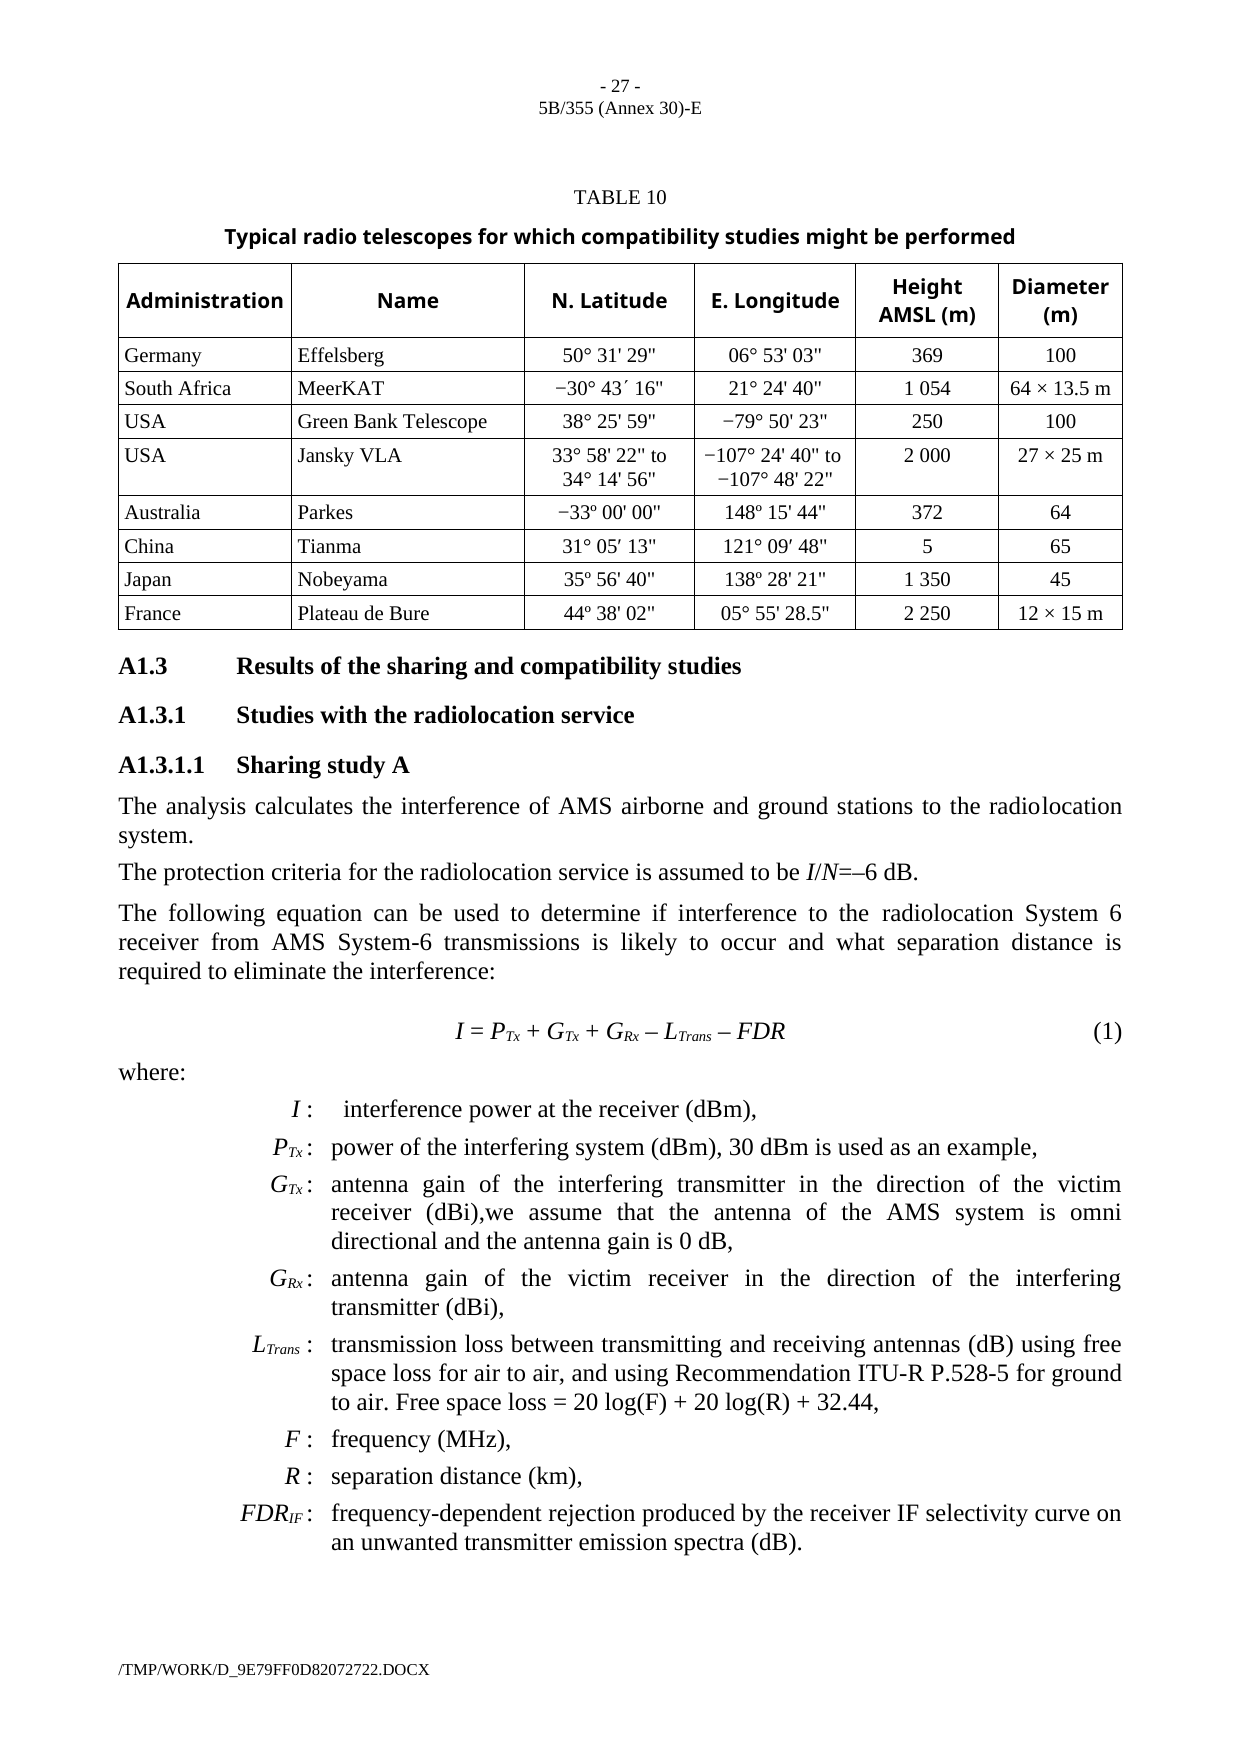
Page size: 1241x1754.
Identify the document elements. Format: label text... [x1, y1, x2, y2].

text I = PTx + GTx + GRx – LTrans – FDR (1) [118, 1016, 1122, 1045]
text GTx : antenna gain of the interfering transmitter in the direction of the victim receiver (dBi),we assume that the antenna of the AMS system is omni directional and the antenna gain is 0 dB, [118, 1169, 1122, 1255]
table_cell 44º 38' 02" [525, 596, 694, 629]
table_cell 27 × 25 m [999, 439, 1122, 495]
table_cell 1 350 [856, 563, 998, 595]
table_cell 31° 05′ 13" [525, 530, 694, 562]
table_cell 65 [999, 530, 1122, 562]
table_header Administration [119, 264, 291, 337]
table_cell Tianma [292, 530, 524, 562]
table_cell 100 [999, 338, 1122, 371]
text R : separation distance (km), [118, 1461, 1122, 1489]
table_cell South Africa [119, 372, 291, 404]
table_cell Nobeyama [292, 563, 524, 595]
text The following equation can be used to determine if interference to the radiolocation System 6 receiver from AMS System-6 transmissions is likely to occur and what separation distance is required to eliminate the interference: [118, 898, 1122, 984]
table_cell −79° 50' 23" [695, 405, 855, 438]
subtitle A1.3 Results of the sharing and compatibility studies [118, 651, 1122, 679]
table_cell −33º 00' 00" [525, 496, 694, 528]
table_cell Japan [119, 563, 291, 595]
table_cell 2 000 [856, 439, 998, 495]
table_cell −107° 24' 40" to −107° 48' 22" [695, 439, 855, 495]
title Typical radio telescopes for which compatibility studies might be performed [118, 222, 1122, 250]
text LTrans : transmission loss between transmitting and receiving antennas (dB) using free space loss for air to air, and using Recommendation ITU-R P.528-5 for ground to air. Free space loss = 20 log(F) + 20 log(R) + 32.44, [118, 1329, 1122, 1415]
table_cell 35º 56' 40" [525, 563, 694, 595]
table_cell 33° 58' 22" to 34° 14' 56" [525, 439, 694, 495]
text TABLE 10 [118, 185, 1122, 209]
table_cell 21° 24' 40" [695, 372, 855, 404]
table_header Name [292, 264, 524, 337]
table_cell 45 [999, 563, 1122, 595]
table_cell USA [119, 405, 291, 438]
table_cell 121° 09′ 48" [695, 530, 855, 562]
table_cell 5 [856, 530, 998, 562]
table_cell 250 [856, 405, 998, 438]
table_cell 12 × 15 m [999, 596, 1122, 629]
table_cell 38° 25' 59" [525, 405, 694, 438]
table_cell Australia [119, 496, 291, 528]
table_cell 138º 28' 21" [695, 563, 855, 595]
table_header E. Longitude [695, 264, 855, 337]
table_cell France [119, 596, 291, 629]
table_cell Green Bank Telescope [292, 405, 524, 438]
table_cell −30° 43¢ 16" [525, 372, 694, 404]
table_cell 100 [999, 405, 1122, 438]
table_cell Plateau de Bure [292, 596, 524, 629]
table_cell 369 [856, 338, 998, 371]
table_cell 1 054 [856, 372, 998, 404]
table_cell Effelsberg [292, 338, 524, 371]
table_cell 64 × 13.5 m [999, 372, 1122, 404]
table_header N. Latitude [525, 264, 694, 337]
table_cell MeerKAT [292, 372, 524, 404]
table_header Diameter (m) [999, 264, 1122, 337]
text FDRIF : frequency-dependent rejection produced by the receiver IF selectivity curve on an unwanted transmitter emission spectra (dB). [118, 1498, 1122, 1555]
text I : interference power at the receiver (dBm), [118, 1094, 1122, 1123]
table_cell 64 [999, 496, 1122, 528]
table_header Height AMSL (m) [856, 264, 998, 337]
text The protection criteria for the radiolocation service is assumed to be I/N=–6 dB. [118, 857, 1122, 886]
subtitle A1.3.1.1 Sharing study A [118, 750, 1122, 779]
text where: [118, 1057, 1122, 1086]
table_cell China [119, 530, 291, 562]
table_cell Germany [119, 338, 291, 371]
text PTx : power of the interfering system (dBm), 30 dBm is used as an example, [118, 1132, 1122, 1160]
table_cell 50° 31' 29" [525, 338, 694, 371]
text F : frequency (MHz), [118, 1424, 1122, 1452]
table_cell 372 [856, 496, 998, 528]
table_cell USA [119, 439, 291, 495]
table_cell 2 250 [856, 596, 998, 629]
subtitle A1.3.1 Studies with the radiolocation service [118, 700, 1122, 729]
table_cell 148º 15' 44" [695, 496, 855, 528]
table_cell 06° 53' 03" [695, 338, 855, 371]
table_cell Jansky VLA [292, 439, 524, 495]
text The analysis calculates the interference of AMS airborne and ground stations to the radiolocation system. [118, 791, 1122, 849]
text GRx : antenna gain of the victim receiver in the direction of the interfering transmitter (dBi), [118, 1263, 1122, 1321]
table_cell Parkes [292, 496, 524, 528]
table_cell 05° 55' 28.5" [695, 596, 855, 629]
